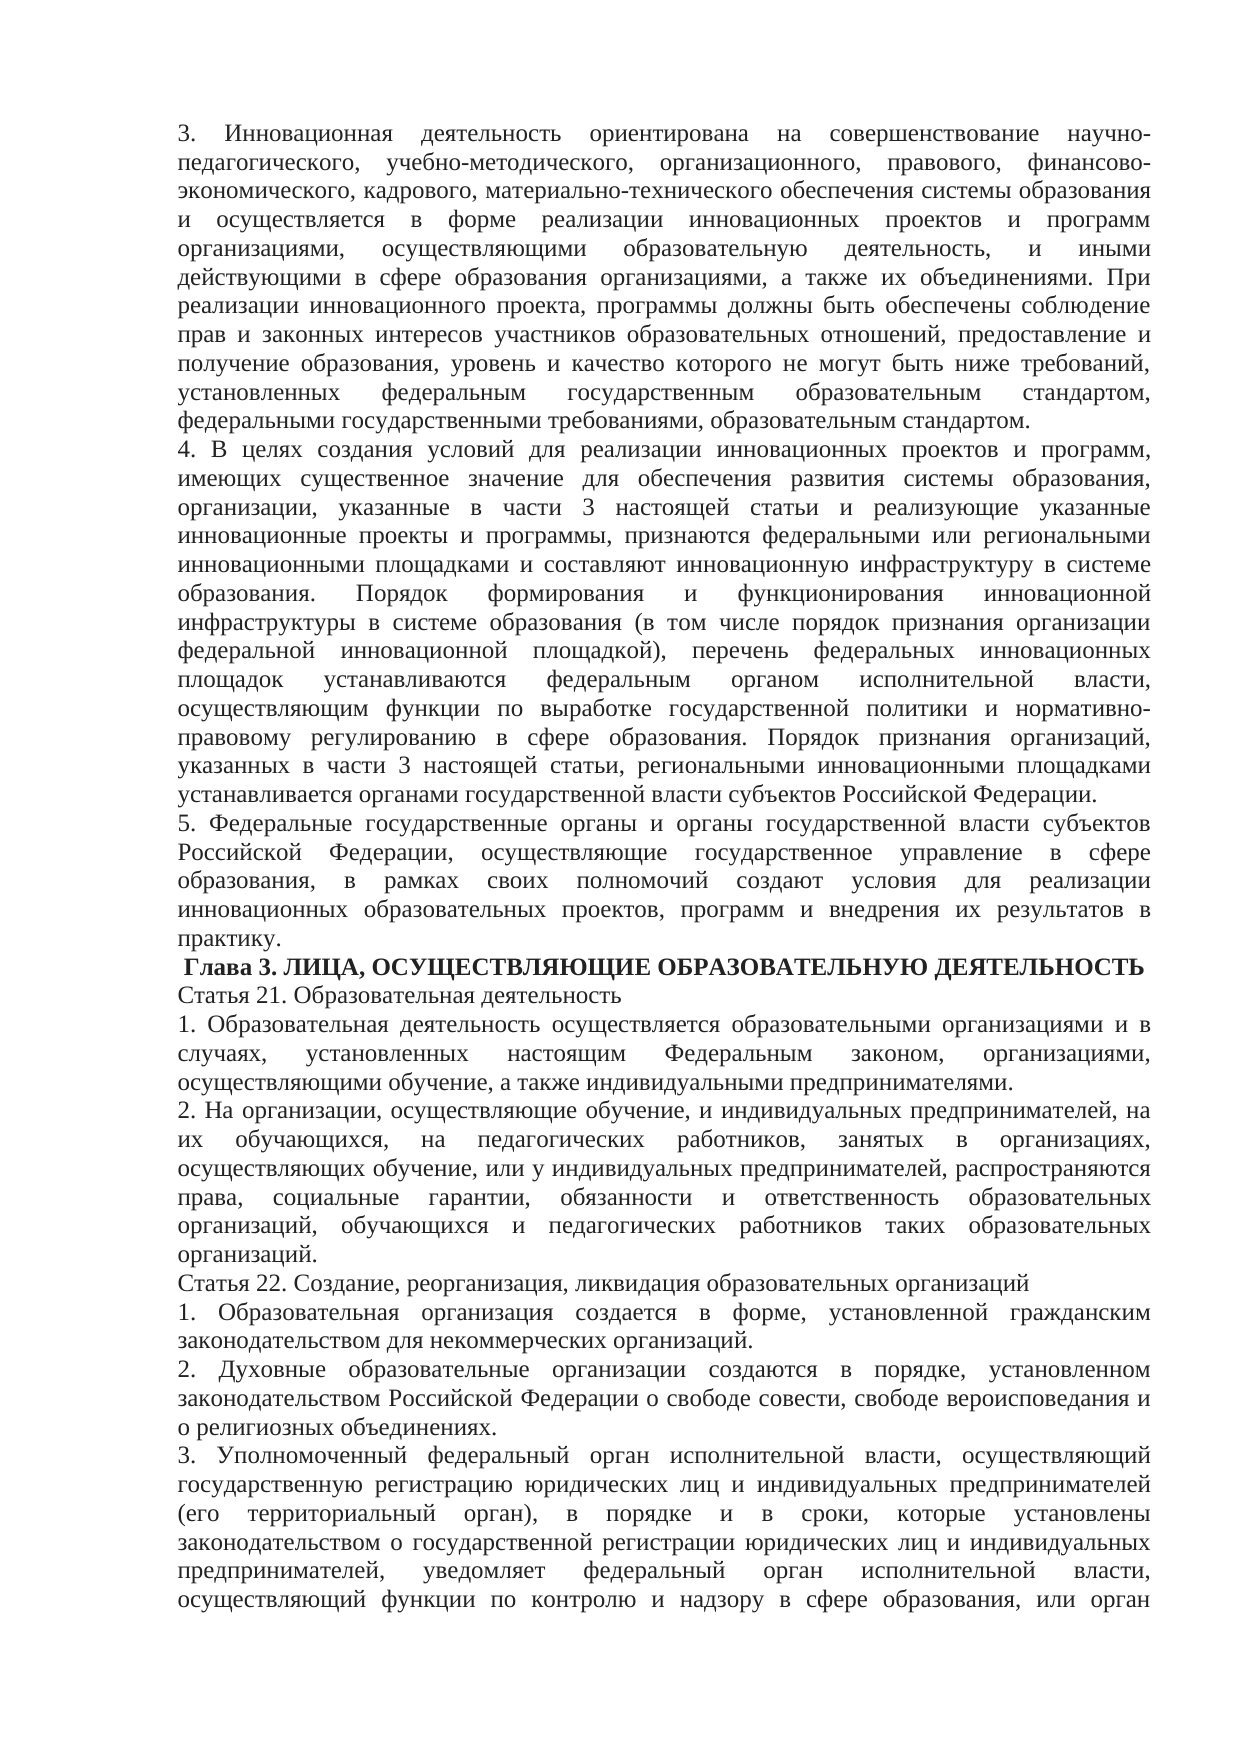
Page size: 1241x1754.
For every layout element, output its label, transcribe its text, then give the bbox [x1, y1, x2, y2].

text 2. На организации, осуществляющие обучение, и индивидуальных предпринимателей, на их обучающихся, на педагогических работников, занятых в организациях, осуществляющих обучение, или у индивидуальных предпринимателей, распространяются права, социальные гарантии, обязанности и ответственность образовательных организаций, обучающихся и педагогических работников таких образовательных организаций. [177, 1096, 1152, 1268]
text Статья 21. Образовательная деятельность [177, 981, 1152, 1009]
text Статья 22. Создание, реорганизация, ликвидация образовательных организаций [177, 1268, 1152, 1297]
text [177, 1441, 1152, 1613]
text 1. Образовательная организация создается в форме, установленной гражданским законодательством для некоммерческих организаций. [177, 1297, 1152, 1354]
text 1. Образовательная деятельность осуществляется образовательными организациями и в случаях, установленных настоящим Федеральным законом, организациями, осуществляющими обучение, а также индивидуальными предпринимателями. [177, 1009, 1152, 1096]
text 4. В целях создания условий для реализации инновационных проектов и программ, имеющих существенное значение для обеспечения развития системы образования, организации, указанные в части 3 настоящей статьи и реализующие указанные инновационные проекты и программы, признаются федеральными или региональными инновационными площадками и составляют инновационную инфраструктуру в системе образования. Порядок формирования и функционирования инновационной инфраструктуры в системе образования (в том числе порядок признания организации федеральной инновационной площадкой), перечень федеральных инновационных площадок устанавливаются федеральным органом исполнительной власти, осуществляющим функции по выработке государственной политики и нормативно-правовому регулированию в сфере образования. Порядок признания организаций, указанных в части 3 настоящей статьи, региональными инновационными площадками устанавливается органами государственной власти субъектов Российской Федерации. [177, 434, 1152, 808]
text 3. Инновационная деятельность ориентирована на совершенствование научно-педагогического, учебно-методического, организационного, правового, финансово-экономического, кадрового, материально-технического обеспечения системы образования и осуществляется в форме реализации инновационных проектов и программ организациями, осуществляющими образовательную деятельность, и иными действующими в сфере образования организациями, а также их объединениями. При реализации инновационного проекта, программы должны быть обеспечены соблюдение прав и законных интересов участников образовательных отношений, предоставление и получение образования, уровень и качество которого не могут быть ниже требований, установленных федеральным государственным образовательным стандартом, федеральными государственными требованиями, образовательным стандартом. [177, 118, 1152, 434]
text 2. Духовные образовательные организации создаются в порядке, установленном законодательством Российской Федерации о свободе совести, свободе вероисповедания и о религиозных объединениях. [177, 1354, 1152, 1441]
text Глава 3. ЛИЦА, ОСУЩЕСТВЛЯЮЩИЕ ОБРАЗОВАТЕЛЬНУЮ ДЕЯТЕЛЬНОСТЬ [177, 952, 1152, 981]
text 5. Федеральные государственные органы и органы государственной власти субъектов Российской Федерации, осуществляющие государственное управление в сфере образования, в рамках своих полномочий создают условия для реализации инновационных образовательных проектов, программ и внедрения их результатов в практику. [177, 808, 1152, 952]
